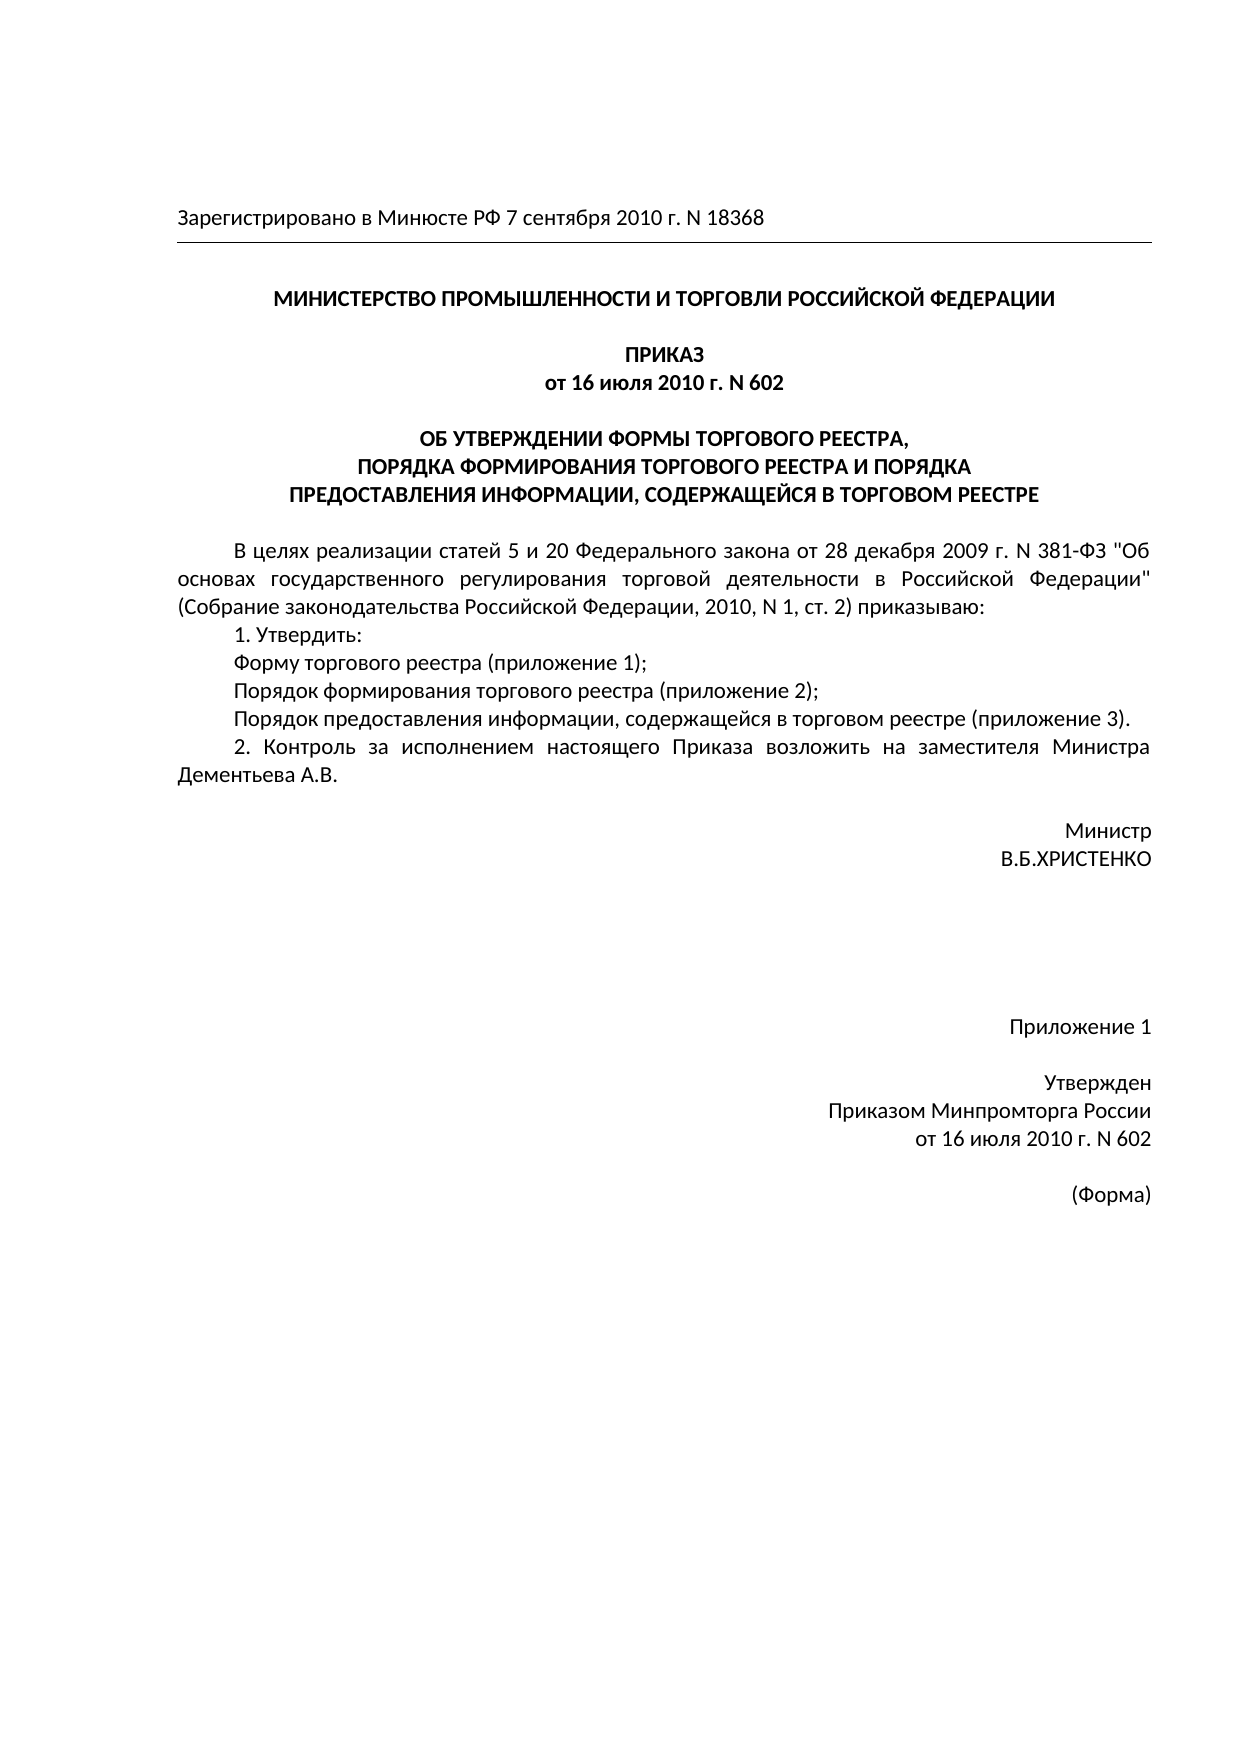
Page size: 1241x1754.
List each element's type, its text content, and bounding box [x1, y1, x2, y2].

text Зарегистрировано в Минюсте РФ 7 сентября 2010 г. N 18368 [177, 203, 1152, 231]
text 1. Утвердить: [177, 620, 1152, 648]
title от 16 июля 2010 г. N 602 [177, 368, 1152, 396]
text от 16 июля 2010 г. N 602 [177, 1124, 1152, 1153]
text В.Б.ХРИСТЕНКО [177, 844, 1152, 872]
text Министр [177, 816, 1152, 844]
title МИНИСТЕРСТВО ПРОМЫШЛЕННОСТИ И ТОРГОВЛИ РОССИЙСКОЙ ФЕДЕРАЦИИ [177, 284, 1152, 312]
text Приказом Минпромторга России [177, 1097, 1152, 1124]
title ОБ УТВЕРЖДЕНИИ ФОРМЫ ТОРГОВОГО РЕЕСТРА, [177, 424, 1152, 452]
title ПРИКАЗ [177, 340, 1152, 368]
text Форму торгового реестра (приложение 1); [177, 648, 1152, 676]
text Утвержден [177, 1068, 1152, 1097]
title ПОРЯДКА ФОРМИРОВАНИЯ ТОРГОВОГО РЕЕСТРА И ПОРЯДКА [177, 452, 1152, 480]
text Приложение 1 [177, 1012, 1152, 1041]
text Порядок предоставления информации, содержащейся в торговом реестре (приложение 3). [177, 704, 1152, 732]
text 2. Контроль за исполнением настоящего Приказа возложить на заместителя Министра Дементьева А.В. [177, 732, 1152, 788]
text В целях реализации статей 5 и 20 Федерального закона от 28 декабря 2009 г. N 381-ФЗ "Об основах государственного регулирования торговой деятельности в Российской Федерации" (Собрание законодательства Российской Федерации, 2010, N 1, ст. 2) приказываю: [177, 536, 1152, 620]
title ПРЕДОСТАВЛЕНИЯ ИНФОРМАЦИИ, СОДЕРЖАЩЕЙСЯ В ТОРГОВОМ РЕЕСТРЕ [177, 480, 1152, 508]
text (Форма) [177, 1181, 1152, 1209]
text Порядок формирования торгового реестра (приложение 2); [177, 676, 1152, 704]
